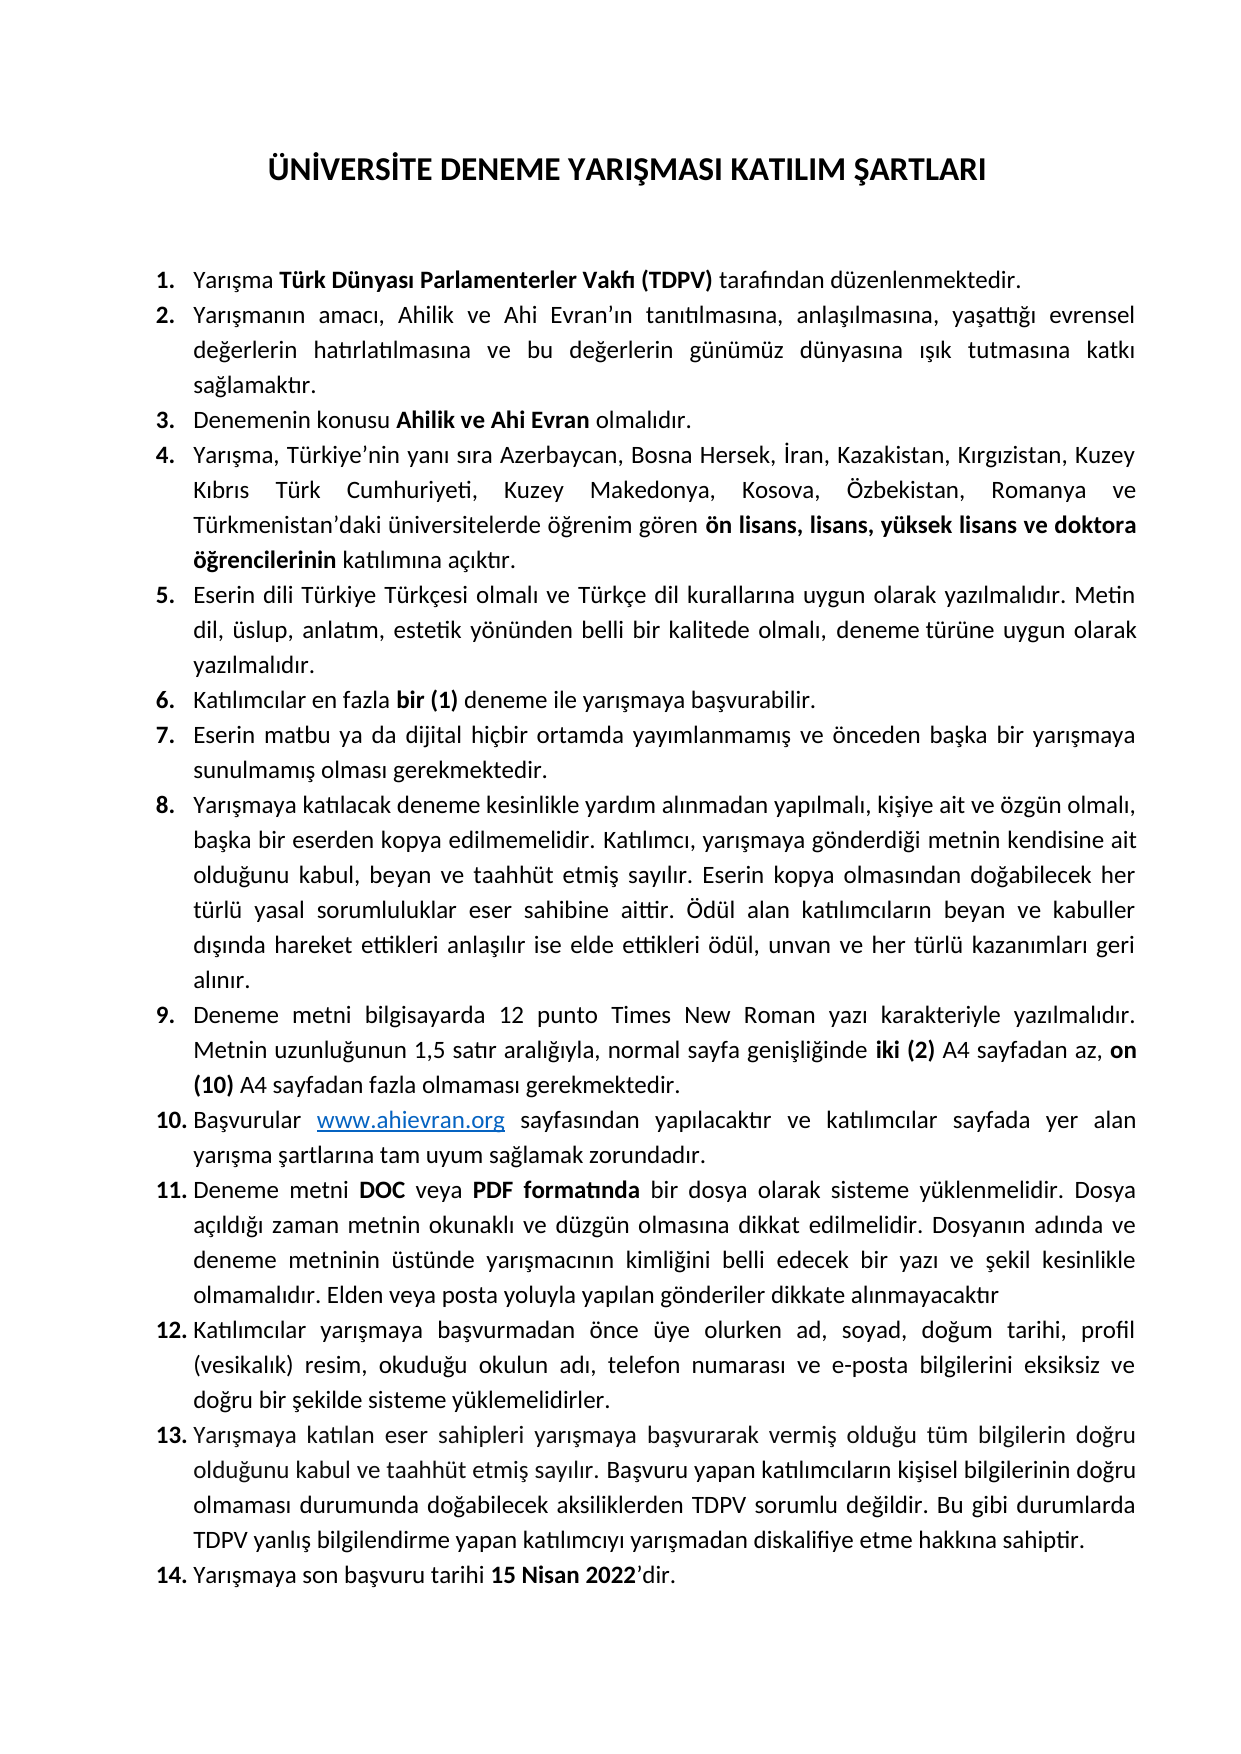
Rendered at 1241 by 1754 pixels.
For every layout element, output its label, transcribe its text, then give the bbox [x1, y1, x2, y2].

list Katılımcılar yarışmaya başvurmadan önce üye olurken ad, soyad, doğum tarihi, profil (vesikalık) resim, okuduğu okulun adı, telefon numarası ve e-posta bilgilerini eksiksiz ve doğru bir şekilde sisteme yüklemelidirler. [156, 1314, 1137, 1415]
list Eserin matbu ya da dijital hiçbir ortamda yayımlanmamış ve önceden başka bir yarışmaya sunulmamış olması gerekmektedir. [156, 719, 1137, 785]
text ÜNİVERSİTE DENEME YARIŞMASI KATILIM ŞARTLARI [118, 148, 1137, 188]
list Yarışmaya son başvuru tarihi 15 Nisan 2022’dir. [156, 1559, 1137, 1590]
list Katılımcılar en fazla bir (1) deneme ile yarışmaya başvurabilir. [156, 684, 1137, 715]
list Deneme metni bilgisayarda 12 punto Times New Roman yazı karakteriyle yazılmalıdır. Metnin uzunluğunun 1,5 satır aralığıyla, normal sayfa genişliğinde iki (2) A4 sayfadan az, on (10) A4 sayfadan fazla olmaması gerekmektedir. [156, 999, 1137, 1100]
list Başvurular www.ahievran.org sayfasından yapılacaktır ve katılımcılar sayfada yer alan yarışma şartlarına tam uyum sağlamak zorundadır. [156, 1104, 1137, 1170]
list Yarışma Türk Dünyası Parlamenterler Vakfı (TDPV) tarafından düzenlenmektedir. [156, 264, 1137, 295]
list Deneme metni DOC veya PDF formatında bir dosya olarak sisteme yüklenmelidir. Dosya açıldığı zaman metnin okunaklı ve düzgün olmasına dikkat edilmelidir. Dosyanın adında ve deneme metninin üstünde yarışmacının kimliğini belli edecek bir yazı ve şekil kesinlikle olmamalıdır. Elden veya posta yoluyla yapılan gönderiler dikkate alınmayacaktır [156, 1174, 1137, 1310]
list Denemenin konusu Ahilik ve Ahi Evran olmalıdır. [156, 404, 1137, 435]
list Yarışmanın amacı, Ahilik ve Ahi Evran’ın tanıtılmasına, anlaşılmasına, yaşattığı evrensel değerlerin hatırlatılmasına ve bu değerlerin günümüz dünyasına ışık tutmasına katkı sağlamaktır. [156, 299, 1137, 400]
list Yarışmaya katılan eser sahipleri yarışmaya başvurarak vermiş olduğu tüm bilgilerin doğru olduğunu kabul ve taahhüt etmiş sayılır. Başvuru yapan katılımcıların kişisel bilgilerinin doğru olmaması durumunda doğabilecek aksiliklerden TDPV sorumlu değildir. Bu gibi durumlarda TDPV yanlış bilgilendirme yapan katılımcıyı yarışmadan diskalifiye etme hakkına sahiptir. [156, 1419, 1137, 1555]
list Eserin dili Türkiye Türkçesi olmalı ve Türkçe dil kurallarına uygun olarak yazılmalıdır. Metin dil, üslup, anlatım, estetik yönünden belli bir kalitede olmalı, deneme türüne uygun olarak yazılmalıdır. [156, 579, 1137, 680]
list Yarışmaya katılacak deneme kesinlikle yardım alınmadan yapılmalı, kişiye ait ve özgün olmalı, başka bir eserden kopya edilmemelidir. Katılımcı, yarışmaya gönderdiği metnin kendisine ait olduğunu kabul, beyan ve taahhüt etmiş sayılır. Eserin kopya olmasından doğabilecek her türlü yasal sorumluluklar eser sahibine aittir. Ödül alan katılımcıların beyan ve kabuller dışında hareket ettikleri anlaşılır ise elde ettikleri ödül, unvan ve her türlü kazanımları geri alınır. [156, 789, 1137, 995]
list Yarışma, Türkiye’nin yanı sıra Azerbaycan, Bosna Hersek, İran, Kazakistan, Kırgızistan, Kuzey Kıbrıs Türk Cumhuriyeti, Kuzey Makedonya, Kosova, Özbekistan, Romanya ve Türkmenistan’daki üniversitelerde öğrenim gören ön lisans, lisans, yüksek lisans ve doktora öğrencilerinin katılımına açıktır. [156, 439, 1137, 575]
